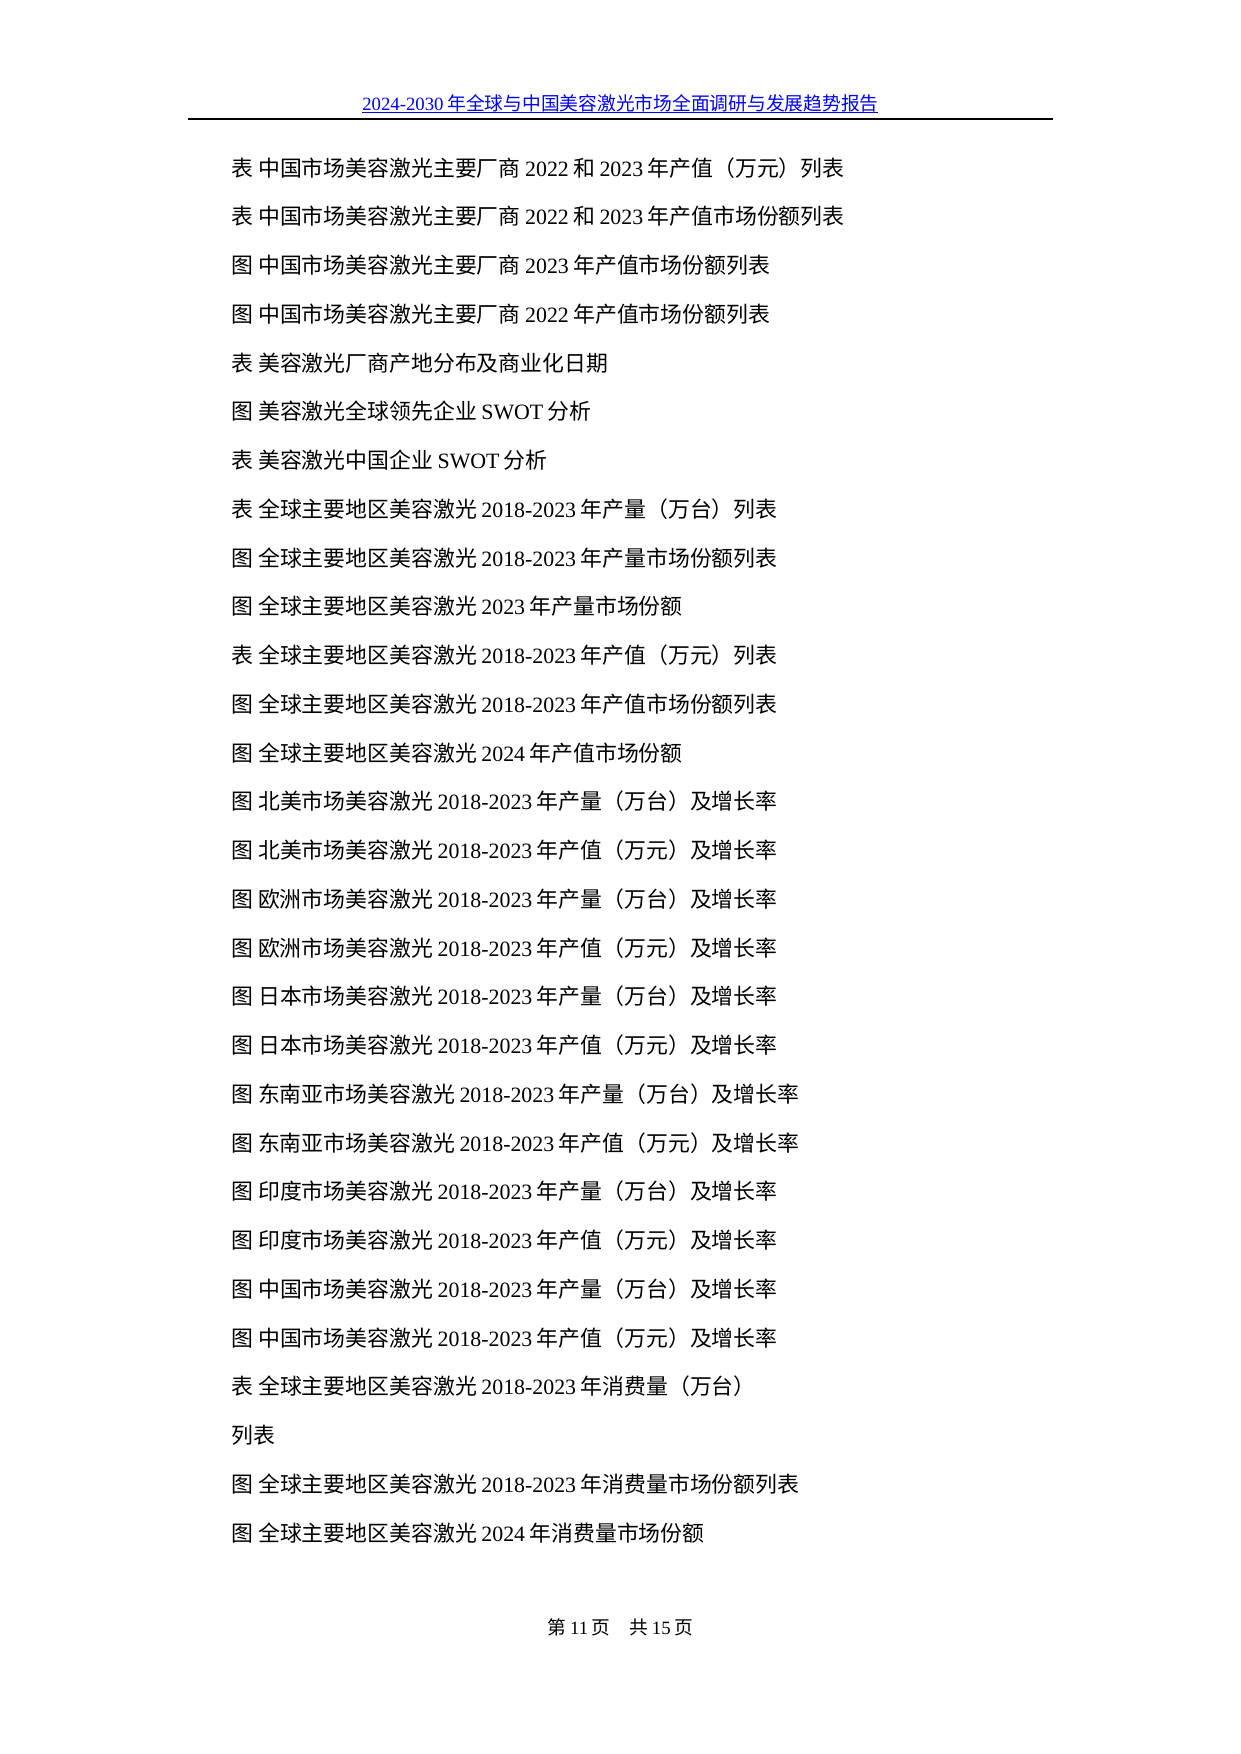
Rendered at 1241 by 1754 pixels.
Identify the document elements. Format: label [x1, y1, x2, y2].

text [187, 150, 1053, 1548]
